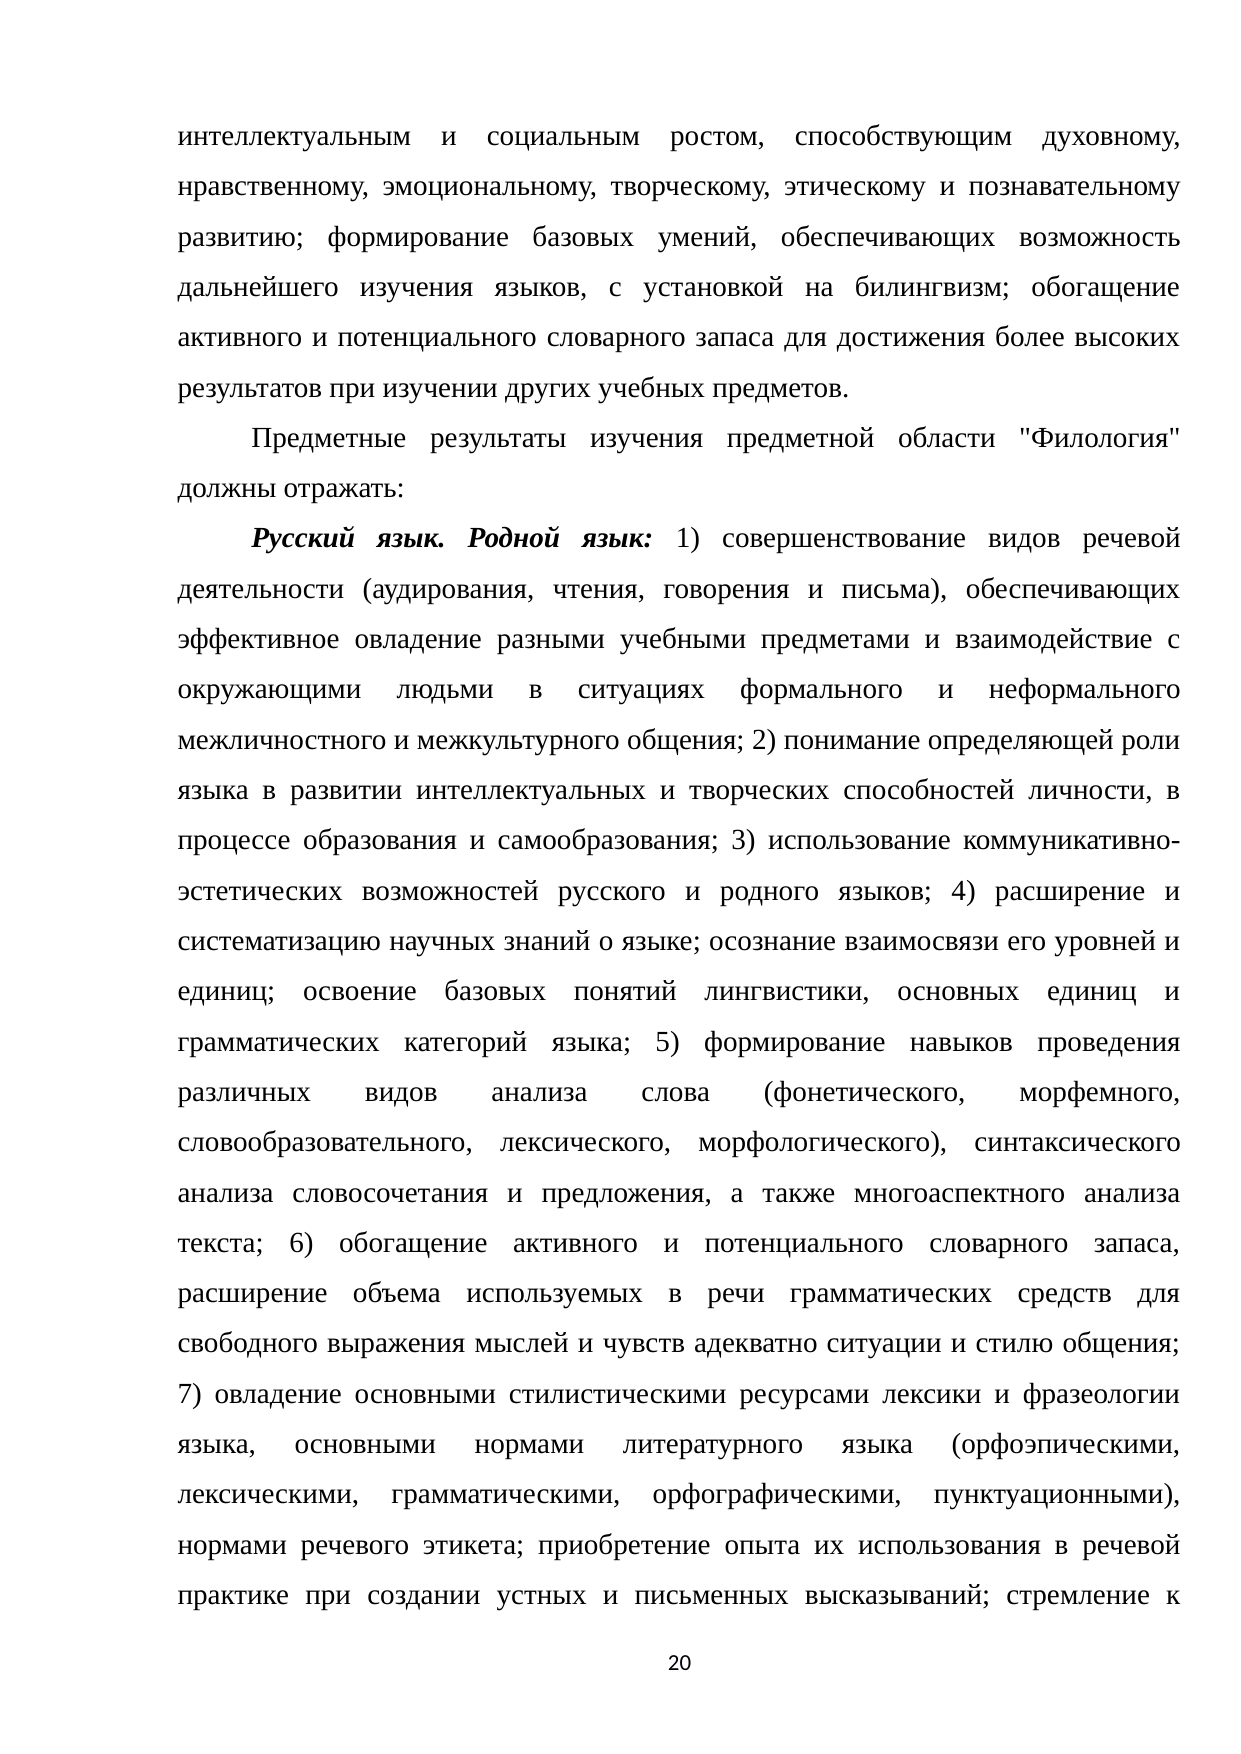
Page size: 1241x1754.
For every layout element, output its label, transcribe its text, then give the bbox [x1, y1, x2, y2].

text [177, 118, 1181, 403]
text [177, 521, 1181, 1611]
text Предметные результаты изучения предметной области "Филология" должны отражать: [177, 420, 1181, 504]
